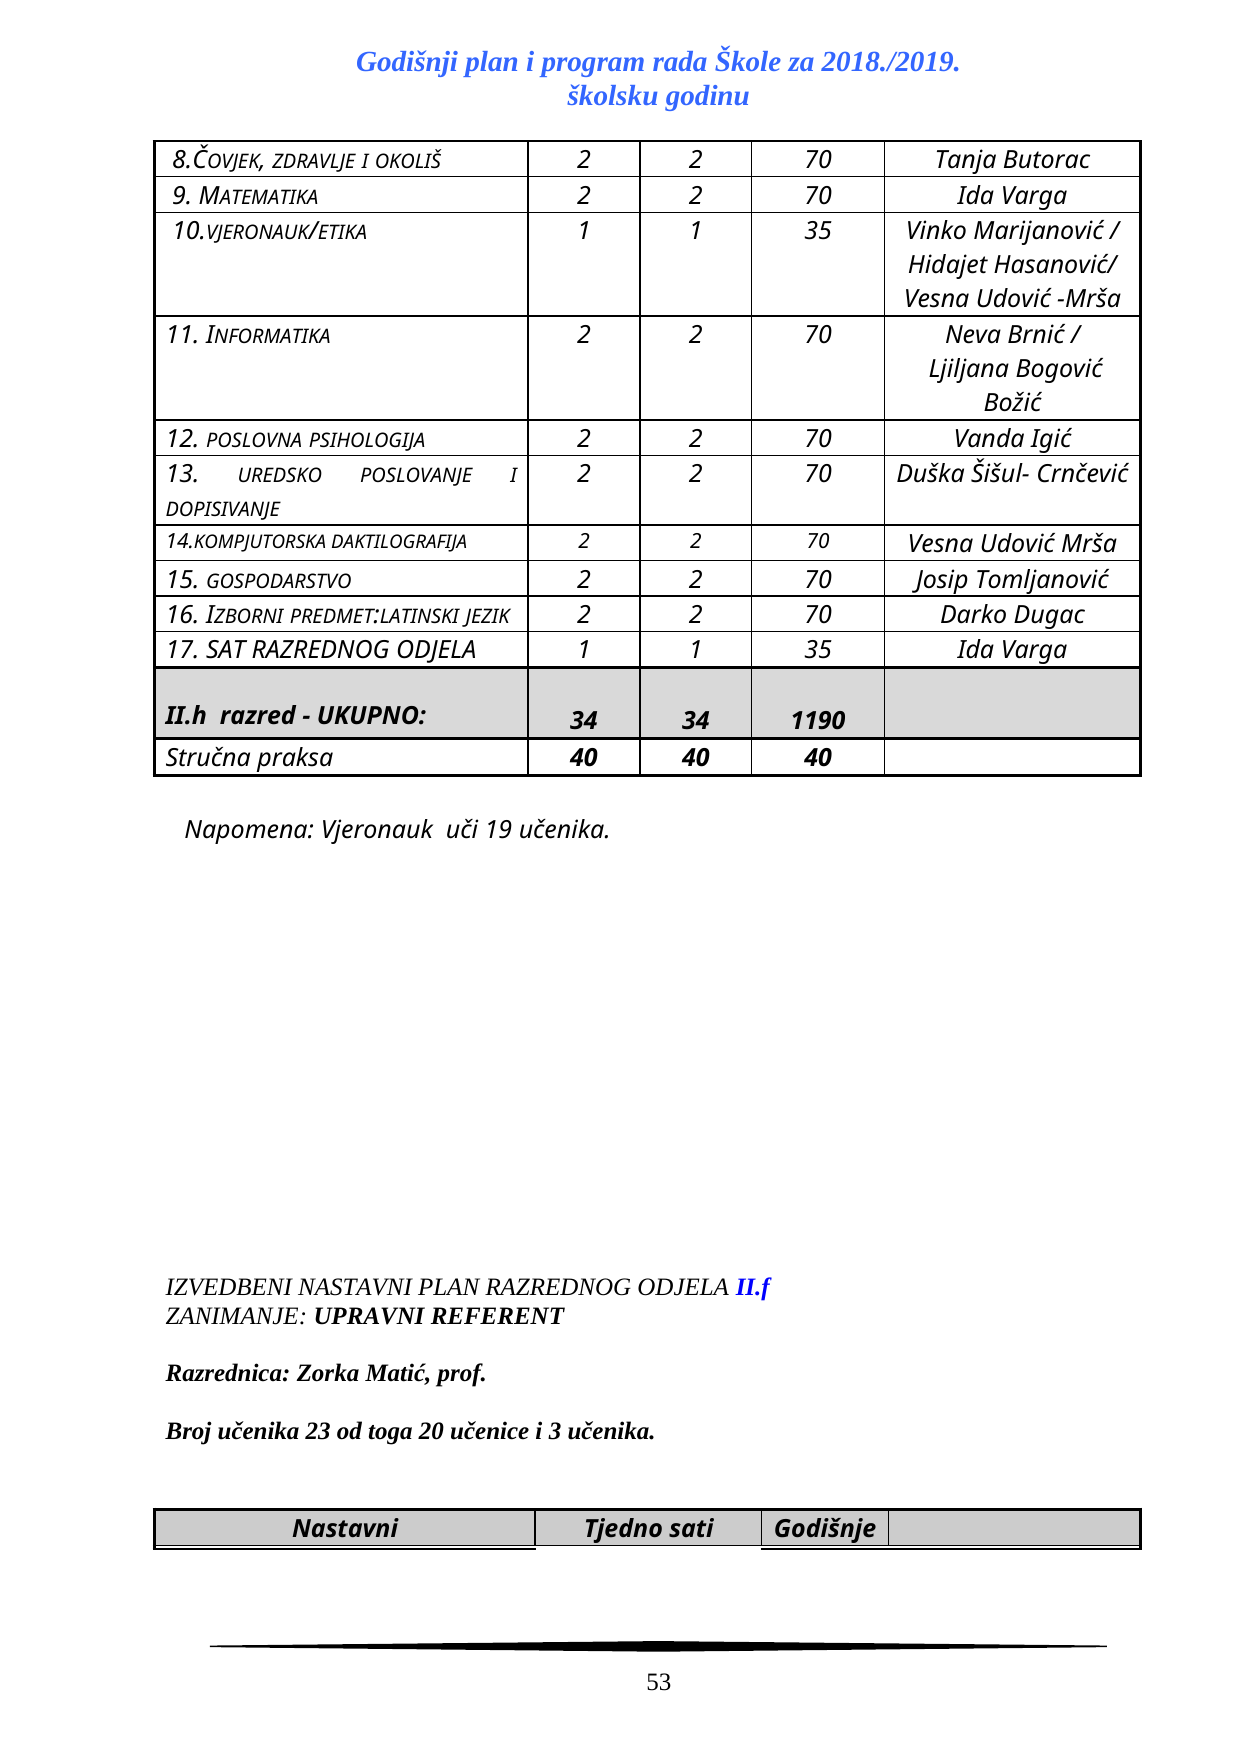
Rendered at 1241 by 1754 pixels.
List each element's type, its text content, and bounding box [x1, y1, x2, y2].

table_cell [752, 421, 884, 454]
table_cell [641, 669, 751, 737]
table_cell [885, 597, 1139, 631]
text ZANIMANJE: UPRAVNI REFERENT [165, 1301, 1152, 1330]
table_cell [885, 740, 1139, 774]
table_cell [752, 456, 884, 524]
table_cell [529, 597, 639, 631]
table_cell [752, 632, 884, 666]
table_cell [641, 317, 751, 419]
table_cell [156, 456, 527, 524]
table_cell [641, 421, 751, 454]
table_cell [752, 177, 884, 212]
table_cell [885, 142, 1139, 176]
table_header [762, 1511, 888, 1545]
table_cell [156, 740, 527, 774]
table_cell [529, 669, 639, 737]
text Broj učenika 23 od toga 20 učenice i 3 učenika. [165, 1416, 1152, 1445]
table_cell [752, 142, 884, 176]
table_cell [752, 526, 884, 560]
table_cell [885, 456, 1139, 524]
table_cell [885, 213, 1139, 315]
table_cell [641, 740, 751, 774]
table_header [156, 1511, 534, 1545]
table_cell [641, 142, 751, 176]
text IZVEDBENI NASTAVNI PLAN RAZREDNOG ODJELA II.f [165, 1272, 1152, 1301]
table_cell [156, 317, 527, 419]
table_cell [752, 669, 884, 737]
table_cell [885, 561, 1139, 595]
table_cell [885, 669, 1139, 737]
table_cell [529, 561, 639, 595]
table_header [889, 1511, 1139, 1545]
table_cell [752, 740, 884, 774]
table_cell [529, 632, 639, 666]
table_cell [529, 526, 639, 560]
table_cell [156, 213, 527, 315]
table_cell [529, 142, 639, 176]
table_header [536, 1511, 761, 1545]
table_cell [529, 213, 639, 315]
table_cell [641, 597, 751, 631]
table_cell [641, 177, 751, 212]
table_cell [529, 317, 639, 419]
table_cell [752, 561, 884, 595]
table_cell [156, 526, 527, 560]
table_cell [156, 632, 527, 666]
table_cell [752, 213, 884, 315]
text Napomena: Vjeronauk uči 19 učenika. [165, 811, 1152, 845]
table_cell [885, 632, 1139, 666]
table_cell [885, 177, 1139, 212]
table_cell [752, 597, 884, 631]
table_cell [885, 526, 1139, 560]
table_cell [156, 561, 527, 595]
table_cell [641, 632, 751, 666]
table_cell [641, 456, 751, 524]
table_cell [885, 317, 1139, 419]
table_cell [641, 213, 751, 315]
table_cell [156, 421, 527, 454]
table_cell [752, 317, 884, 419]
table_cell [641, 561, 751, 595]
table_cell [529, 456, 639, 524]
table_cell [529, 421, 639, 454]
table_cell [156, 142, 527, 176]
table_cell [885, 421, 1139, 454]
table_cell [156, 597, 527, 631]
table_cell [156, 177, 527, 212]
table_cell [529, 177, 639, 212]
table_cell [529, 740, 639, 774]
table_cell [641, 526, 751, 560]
text Razrednica: Zorka Matić, prof. [165, 1358, 1152, 1387]
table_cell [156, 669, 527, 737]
